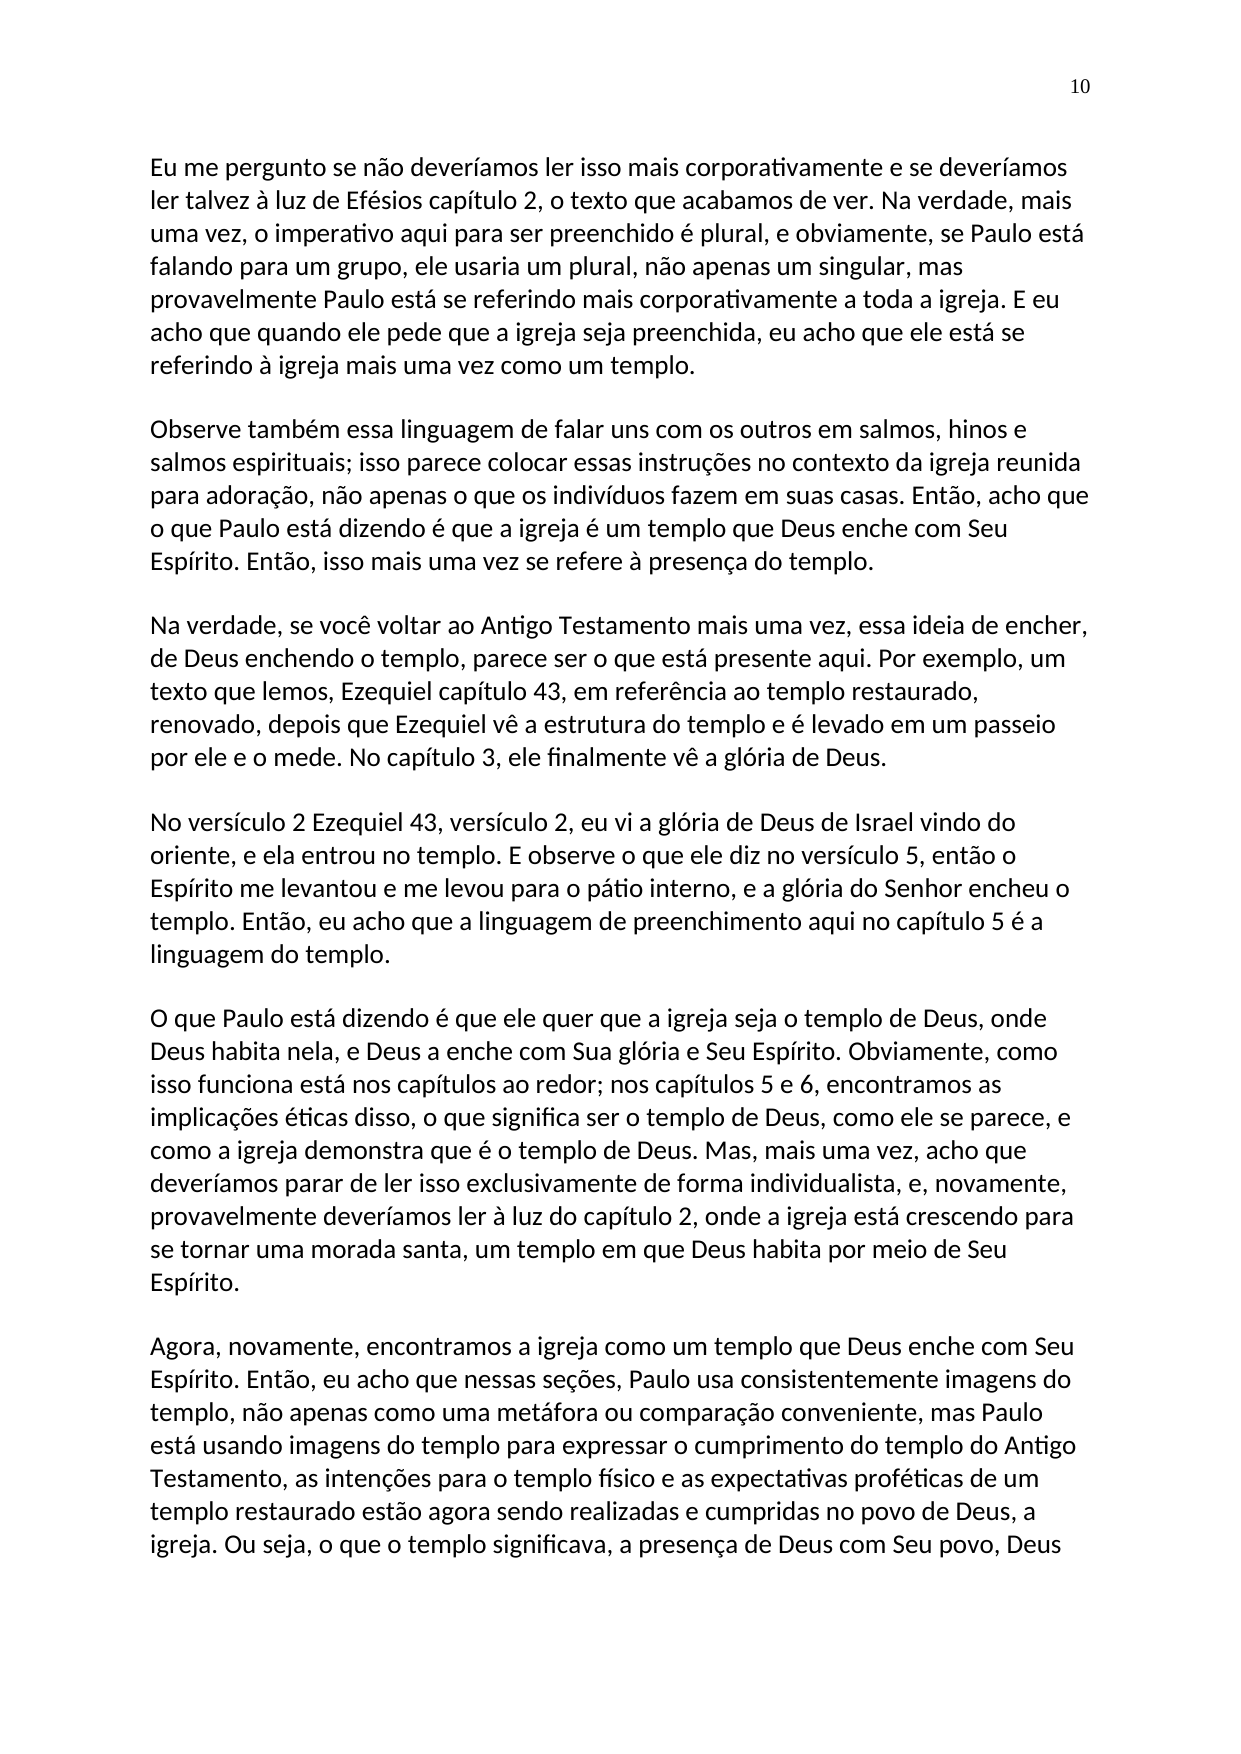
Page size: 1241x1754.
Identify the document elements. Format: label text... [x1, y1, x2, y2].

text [150, 1329, 1090, 1561]
text Observe também essa linguagem de falar uns com os outros em salmos, hinos e salmos espirituais; isso parece colocar essas instruções no contexto da igreja reunida para adoração, não apenas o que os indivíduos fazem em suas casas. Então, acho que o que Paulo está dizendo é que a igreja é um templo que Deus enche com Seu Espírito. Então, isso mais uma vez se refere à presença do templo. [150, 412, 1090, 577]
text Na verdade, se você voltar ao Antigo Testamento mais uma vez, essa ideia de encher, de Deus enchendo o templo, parece ser o que está presente aqui. Por exemplo, um texto que lemos, Ezequiel capítulo 43, em referência ao templo restaurado, renovado, depois que Ezequiel vê a estrutura do templo e é levado em um passeio por ele e o mede. No capítulo 3, ele finalmente vê a glória de Deus. [150, 608, 1090, 774]
text O que Paulo está dizendo é que ele quer que a igreja seja o templo de Deus, onde Deus habita nela, e Deus a enche com Sua glória e Seu Espírito. Obviamente, como isso funciona está nos capítulos ao redor; nos capítulos 5 e 6, encontramos as implicações éticas disso, o que significa ser o templo de Deus, como ele se parece, e como a igreja demonstra que é o templo de Deus. Mas, mais uma vez, acho que deveríamos parar de ler isso exclusivamente de forma individualista, e, novamente, provavelmente deveríamos ler à luz do capítulo 2, onde a igreja está crescendo para se tornar uma morada santa, um templo em que Deus habita por meio de Seu Espírito. [150, 1001, 1090, 1298]
text No versículo 2 Ezequiel 43, versículo 2, eu vi a glória de Deus de Israel vindo do oriente, e ela entrou no templo. E observe o que ele diz no versículo 5, então o Espírito me levantou e me levou para o pátio interno, e a glória do Senhor encheu o templo. Então, eu acho que a linguagem de preenchimento aqui no capítulo 5 é a linguagem do templo. [150, 805, 1090, 970]
text Eu me pergunto se não deveríamos ler isso mais corporativamente e se deveríamos ler talvez à luz de Efésios capítulo 2, o texto que acabamos de ver. Na verdade, mais uma vez, o imperativo aqui para ser preenchido é plural, e obviamente, se Paulo está falando para um grupo, ele usaria um plural, não apenas um singular, mas provavelmente Paulo está se referindo mais corporativamente a toda a igreja. E eu acho que quando ele pede que a igreja seja preenchida, eu acho que ele está se referindo à igreja mais uma vez como um templo. [150, 150, 1090, 381]
